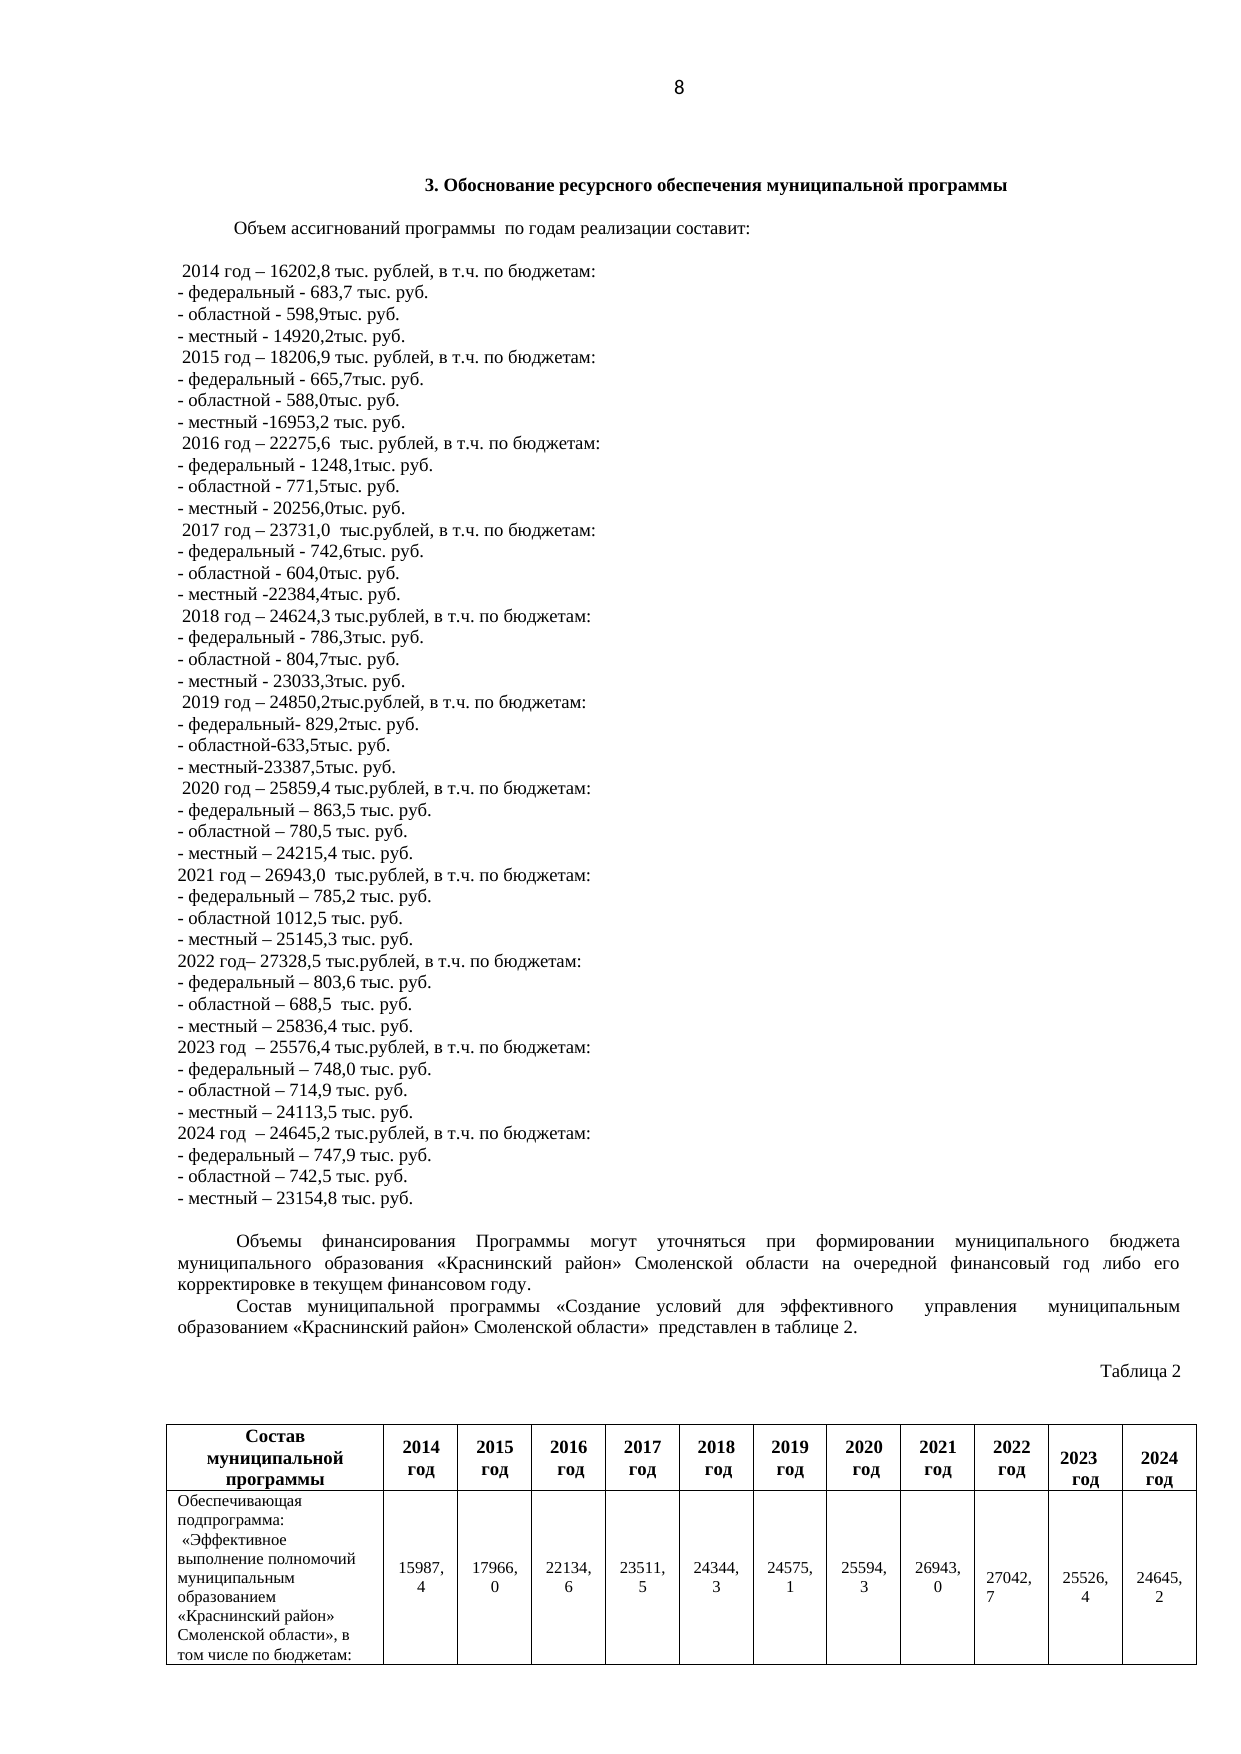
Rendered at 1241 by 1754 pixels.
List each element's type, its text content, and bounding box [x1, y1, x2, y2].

text - федеральный - 1248,1тыс. руб. [177, 454, 1181, 475]
text 2018 год – 24624,3 тыс.рублей, в т.ч. по бюджетам: [177, 605, 1181, 626]
table_cell 27042,7 [975, 1491, 1048, 1663]
text - федеральный – 863,5 тыс. руб. [177, 799, 1181, 820]
text - федеральный – 785,2 тыс. руб. [177, 885, 1181, 907]
table_cell 17966,0 [458, 1491, 531, 1663]
text - федеральный - 742,6тыс. руб. [177, 540, 1181, 562]
text 2019 год – 24850,2тыс.рублей, в т.ч. по бюджетам: [177, 691, 1181, 713]
text Таблица 2 [177, 1359, 1181, 1381]
text 2020 год – 25859,4 тыс.рублей, в т.ч. по бюджетам: [177, 777, 1181, 799]
text - федеральный – 803,6 тыс. руб. [177, 971, 1181, 993]
text 2017 год – 23731,0 тыс.рублей, в т.ч. по бюджетам: [177, 518, 1181, 540]
table_header 2024 год [1123, 1425, 1196, 1490]
text - местный - 14920,2тыс. руб. [177, 324, 1181, 346]
table_header 2019 год [754, 1425, 826, 1490]
text - областной - 604,0тыс. руб. [177, 562, 1181, 583]
table_cell 25526,4 [1049, 1491, 1122, 1663]
text 2014 год – 16202,8 тыс. рублей, в т.ч. по бюджетам: [177, 260, 1181, 281]
text - местный - 23033,3тыс. руб. [177, 669, 1181, 691]
table_header 2014 год [384, 1425, 457, 1490]
text 2021 год – 26943,0 тыс.рублей, в т.ч. по бюджетам: [177, 863, 1181, 885]
text 2016 год – 22275,6 тыс. рублей, в т.ч. по бюджетам: [177, 432, 1181, 454]
text 2022 год– 27328,5 тыс.рублей, в т.ч. по бюджетам: [177, 950, 1181, 971]
text Состав муниципальной программы «Создание условий для эффективного управления муниципальным образованием «Краснинский район» Смоленской области» представлен в таблице 2. [177, 1295, 1181, 1338]
text - федеральный - 683,7 тыс. руб. [177, 281, 1181, 303]
text - местный -16953,2 тыс. руб. [177, 411, 1181, 432]
text - областной – 688,5 тыс. руб. [177, 993, 1181, 1014]
text - областной - 804,7тыс. руб. [177, 648, 1181, 669]
table_cell 22134,6 [532, 1491, 605, 1663]
table_cell 26943,0 [901, 1491, 974, 1663]
table_cell 24344,3 [680, 1491, 753, 1663]
text - местный-23387,5тыс. руб. [177, 756, 1181, 777]
text - местный – 25836,4 тыс. руб. [177, 1014, 1181, 1036]
table_header 2016 год [532, 1425, 605, 1490]
table_header 2018 год [680, 1425, 753, 1490]
table_cell 24645,2 [1123, 1491, 1196, 1663]
table_header Состав муниципальной программы [167, 1425, 383, 1490]
text - местный – 24113,5 тыс. руб. [177, 1101, 1181, 1122]
text - федеральный - 786,3тыс. руб. [177, 626, 1181, 648]
text - областной - 588,0тыс. руб. [177, 389, 1181, 411]
table_header 2021 год [901, 1425, 974, 1490]
table_header 2020 год [827, 1425, 900, 1490]
text - местный - 20256,0тыс. руб. [177, 497, 1181, 518]
text 2015 год – 18206,9 тыс. рублей, в т.ч. по бюджетам: [177, 346, 1181, 368]
text - федеральный- 829,2тыс. руб. [177, 713, 1181, 734]
text - областной - 771,5тыс. руб. [177, 475, 1181, 497]
text - областной 1012,5 тыс. руб. [177, 907, 1181, 928]
text - федеральный – 747,9 тыс. руб. [177, 1144, 1181, 1165]
text - местный – 23154,8 тыс. руб. [177, 1187, 1181, 1208]
table_cell Обеспечивающая подпрограмма: «Эффективное выполнение полномочий муниципальным образованием «Краснинский район» Смоленской области», в том числе по бюджетам: [167, 1491, 383, 1663]
text 2023 год – 25576,4 тыс.рублей, в т.ч. по бюджетам: [177, 1036, 1181, 1058]
table_header 2015 год [458, 1425, 531, 1490]
text Объемы финансирования Программы могут уточняться при формировании муниципального бюджета муниципального образования «Краснинский район» Смоленской области на очередной финансовый год либо его корректировке в текущем финансовом году. [177, 1230, 1181, 1295]
text - областной - 598,9тыс. руб. [177, 303, 1181, 324]
text - областной-633,5тыс. руб. [177, 734, 1181, 756]
text - областной – 780,5 тыс. руб. [177, 820, 1181, 842]
text - федеральный - 665,7тыс. руб. [177, 368, 1181, 389]
table_cell 23511,5 [606, 1491, 679, 1663]
text - областной – 714,9 тыс. руб. [177, 1079, 1181, 1101]
text 3. Обоснование ресурсного обеспечения муниципальной программы [177, 173, 1181, 195]
text - федеральный – 748,0 тыс. руб. [177, 1058, 1181, 1079]
text 2024 год – 24645,2 тыс.рублей, в т.ч. по бюджетам: [177, 1122, 1181, 1144]
table_cell 15987,4 [384, 1491, 457, 1663]
table_header 2023 год [1049, 1425, 1122, 1490]
text - местный -22384,4тыс. руб. [177, 583, 1181, 605]
text - областной – 742,5 тыс. руб. [177, 1165, 1181, 1187]
text - местный – 25145,3 тыс. руб. [177, 928, 1181, 950]
table_cell 24575,1 [754, 1491, 826, 1663]
table_header 2017 год [606, 1425, 679, 1490]
table_header 2022 год [975, 1425, 1048, 1490]
text - местный – 24215,4 тыс. руб. [177, 842, 1181, 863]
text Объем ассигнований программы по годам реализации составит: [177, 217, 1181, 238]
table_cell 25594,3 [827, 1491, 900, 1663]
